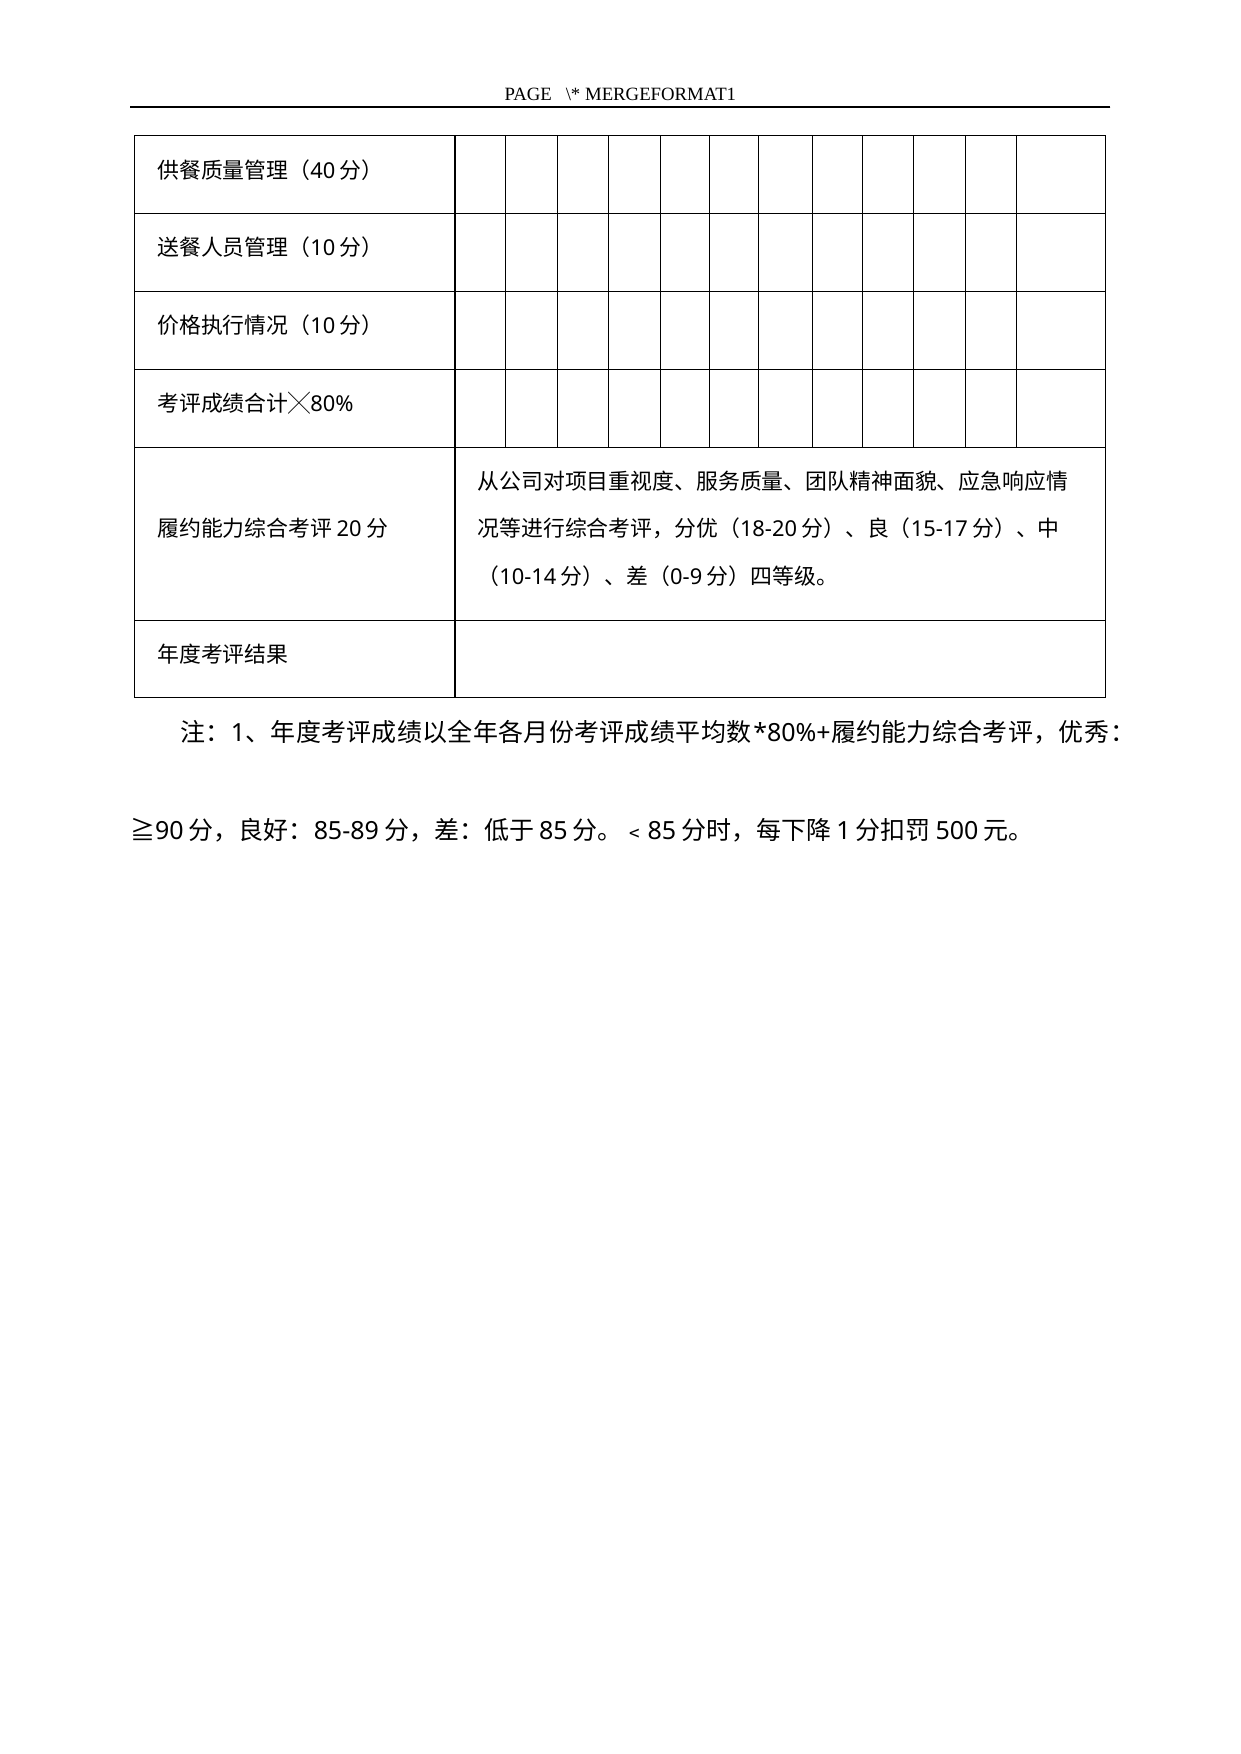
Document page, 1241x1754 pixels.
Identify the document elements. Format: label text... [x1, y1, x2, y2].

table_cell [863, 370, 913, 447]
table_cell [456, 621, 1105, 697]
table_cell [914, 292, 965, 369]
table_cell 年度考评结果 [135, 621, 454, 697]
table_cell [863, 292, 913, 369]
table_cell [813, 214, 862, 291]
table_cell [609, 370, 660, 447]
table_cell [558, 214, 608, 291]
table_cell [914, 214, 965, 291]
table_cell [813, 136, 862, 213]
table_cell [710, 136, 758, 213]
table_cell [456, 370, 505, 447]
table_cell [661, 214, 709, 291]
table_cell [506, 214, 557, 291]
table_cell 供餐质量管理（40分） [135, 136, 454, 213]
table_cell [710, 370, 758, 447]
table_cell [609, 214, 660, 291]
table_cell [661, 370, 709, 447]
table_cell [456, 214, 505, 291]
table_cell [456, 136, 505, 213]
table_cell 价格执行情况（10分） [135, 292, 454, 369]
table_cell [759, 136, 812, 213]
table_cell [710, 292, 758, 369]
table_cell 送餐人员管理（10分） [135, 214, 454, 291]
table_cell 考评成绩合计╳80% [135, 370, 454, 447]
table_cell [966, 370, 1016, 447]
table_cell [1017, 136, 1105, 213]
table_cell 履约能力综合考评20分 [135, 448, 454, 619]
table_cell [1017, 292, 1105, 369]
table_cell [914, 370, 965, 447]
table_cell [1017, 214, 1105, 291]
table_cell [661, 292, 709, 369]
table_cell 从公司对项目重视度、服务质量、团队精神面貌、应急响应情况等进行综合考评，分优（18-20分）、良（15-17分）、中（10-14分）、差（0-9分）四等级。 [456, 448, 1105, 619]
table_cell [813, 370, 862, 447]
table_cell [863, 136, 913, 213]
table_cell [506, 292, 557, 369]
table_cell [966, 136, 1016, 213]
table_cell [558, 292, 608, 369]
table_cell [759, 370, 812, 447]
table_cell [759, 292, 812, 369]
table_cell [710, 214, 758, 291]
table_cell [609, 136, 660, 213]
table_cell [966, 214, 1016, 291]
table_cell [1017, 370, 1105, 447]
table_cell [863, 214, 913, 291]
table_cell [661, 136, 709, 213]
table_cell [456, 292, 505, 369]
table_cell [506, 136, 557, 213]
table_cell [506, 370, 557, 447]
table_cell [813, 292, 862, 369]
table_cell [914, 136, 965, 213]
table_cell [558, 370, 608, 447]
text 注：1、年度考评成绩以全年各月份考评成绩平均数*80%+履约能力综合考评，优秀：≧90分，良好：85-89分，差：低于85分。﹤85分时，每下降1分扣罚500元。 [130, 698, 1110, 861]
table_cell [558, 136, 608, 213]
table_cell [609, 292, 660, 369]
table_cell [759, 214, 812, 291]
table_cell [966, 292, 1016, 369]
